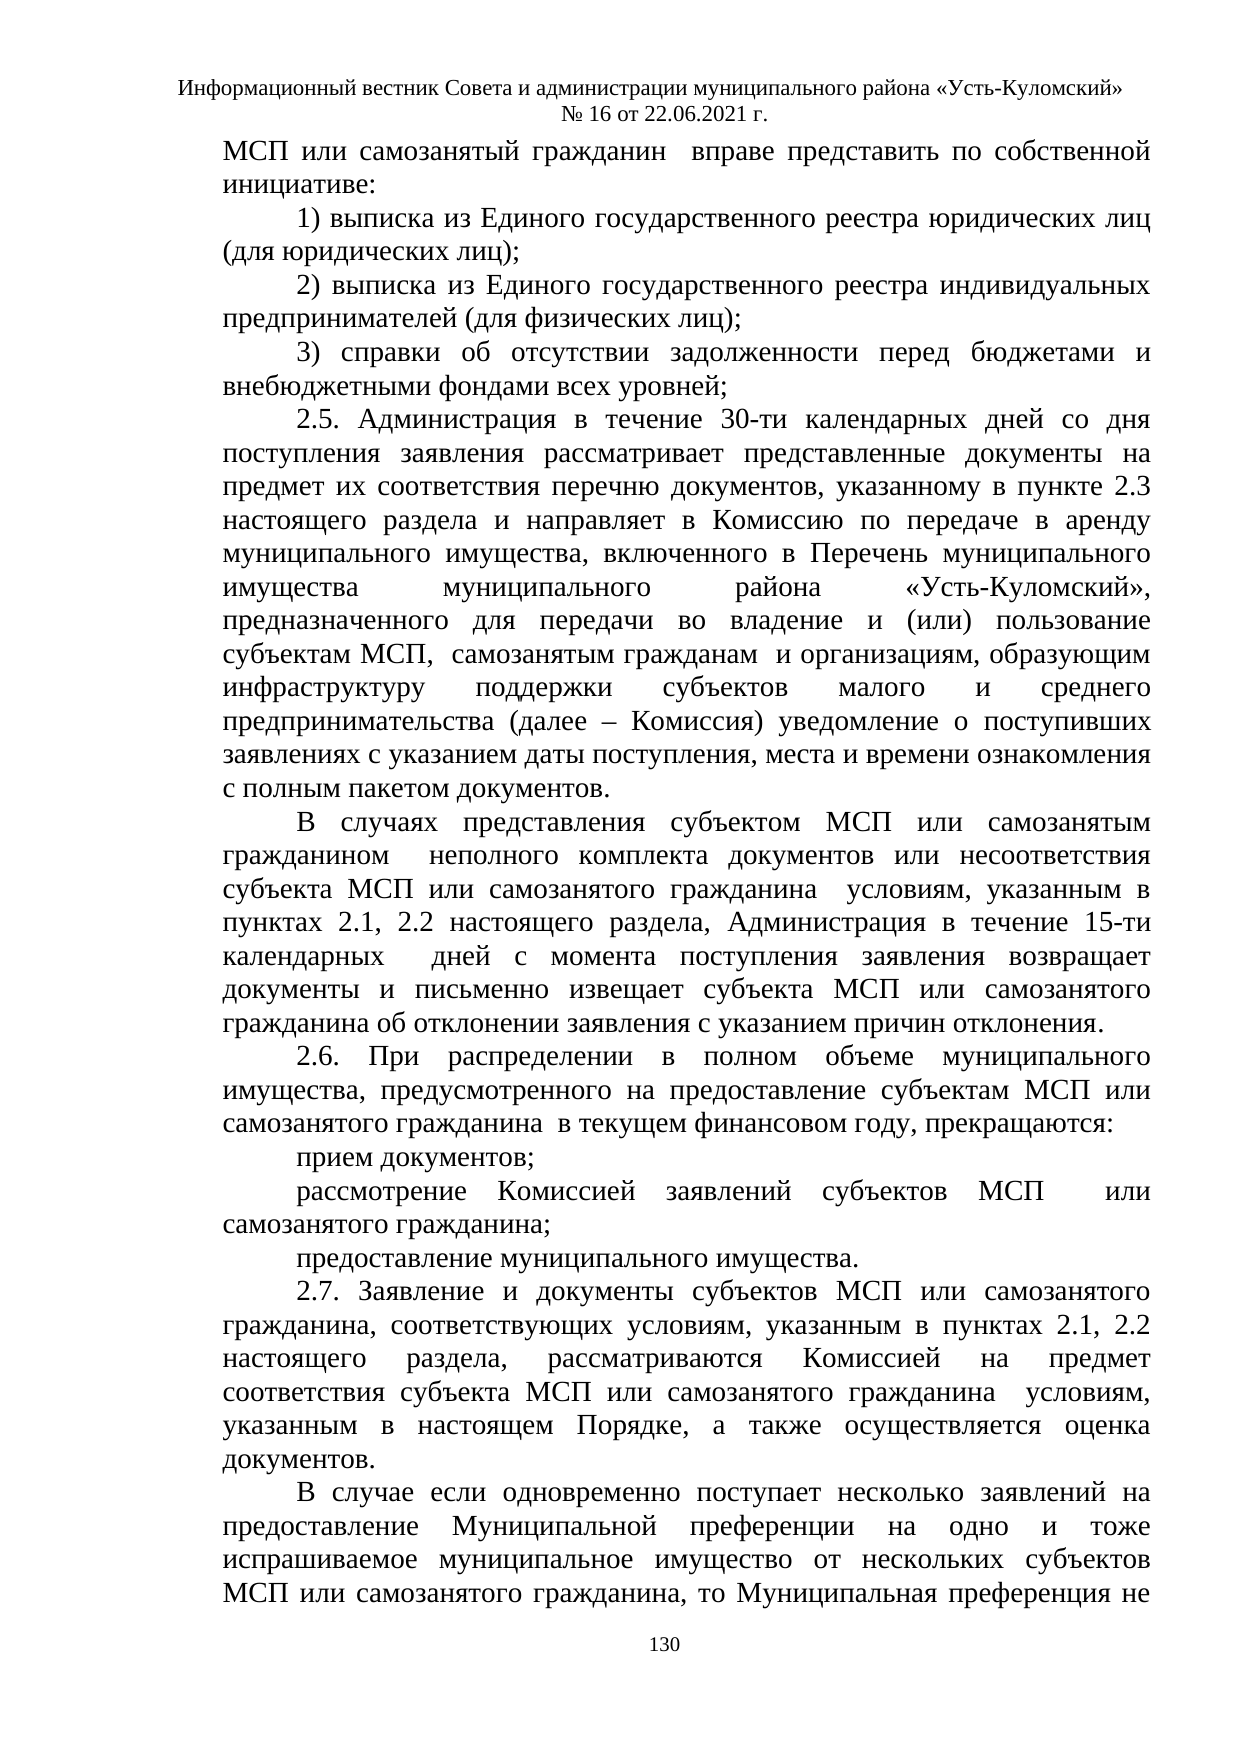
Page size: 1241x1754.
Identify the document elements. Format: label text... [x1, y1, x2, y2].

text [222, 133, 1152, 200]
text 2.6. При распределении в полном объеме муниципального имущества, предусмотренного на предоставление субъектам МСП или самозанятого гражданина в текущем финансовом году, прекращаются: [222, 1038, 1152, 1139]
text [222, 1474, 1152, 1609]
text 2.7. Заявление и документы субъектов МСП или самозанятого гражданина, соответствующих условиям, указанным в пунктах 2.1, 2.2 настоящего раздела, рассматриваются Комиссией на предмет соответствия субъекта МСП или самозанятого гражданина условиям, указанным в настоящем Порядке, а также осуществляется оценка документов. [222, 1273, 1152, 1474]
text 3) справки об отсутствии задолженности перед бюджетами и внебюджетными фондами всех уровней; [222, 334, 1152, 401]
text 1) выписка из Единого государственного реестра юридических лиц (для юридических лиц); [222, 200, 1152, 267]
text рассмотрение Комиссией заявлений субъектов МСП или самозанятого гражданина; [222, 1173, 1152, 1240]
text В случаях представления субъектом МСП или самозанятым гражданином неполного комплекта документов или несоответствия субъекта МСП или самозанятого гражданина условиям, указанным в пунктах 2.1, 2.2 настоящего раздела, Администрация в течение 15-ти календарных дней с момента поступления заявления возвращает документы и письменно извещает субъекта МСП или самозанятого гражданина об отклонении заявления с указанием причин отклонения. [222, 804, 1152, 1038]
text прием документов; [222, 1139, 1152, 1173]
text 2) выписка из Единого государственного реестра индивидуальных предпринимателей (для физических лиц); [222, 267, 1152, 334]
text предоставление муниципального имущества. [222, 1240, 1152, 1273]
text 2.5. Администрация в течение 30-ти календарных дней со дня поступления заявления рассматривает представленные документы на предмет их соответствия перечню документов, указанному в пункте 2.3 настоящего раздела и направляет в Комиссию по передаче в аренду муниципального имущества, включенного в Перечень муниципального имущества муниципального района «Усть-Куломский», предназначенного для передачи во владение и (или) пользование субъектам МСП, самозанятым гражданам и организациям, образующим инфраструктуру поддержки субъектов малого и среднего предпринимательства (далее – Комиссия) уведомление о поступивших заявлениях с указанием даты поступления, места и времени ознакомления с полным пакетом документов. [222, 401, 1152, 804]
